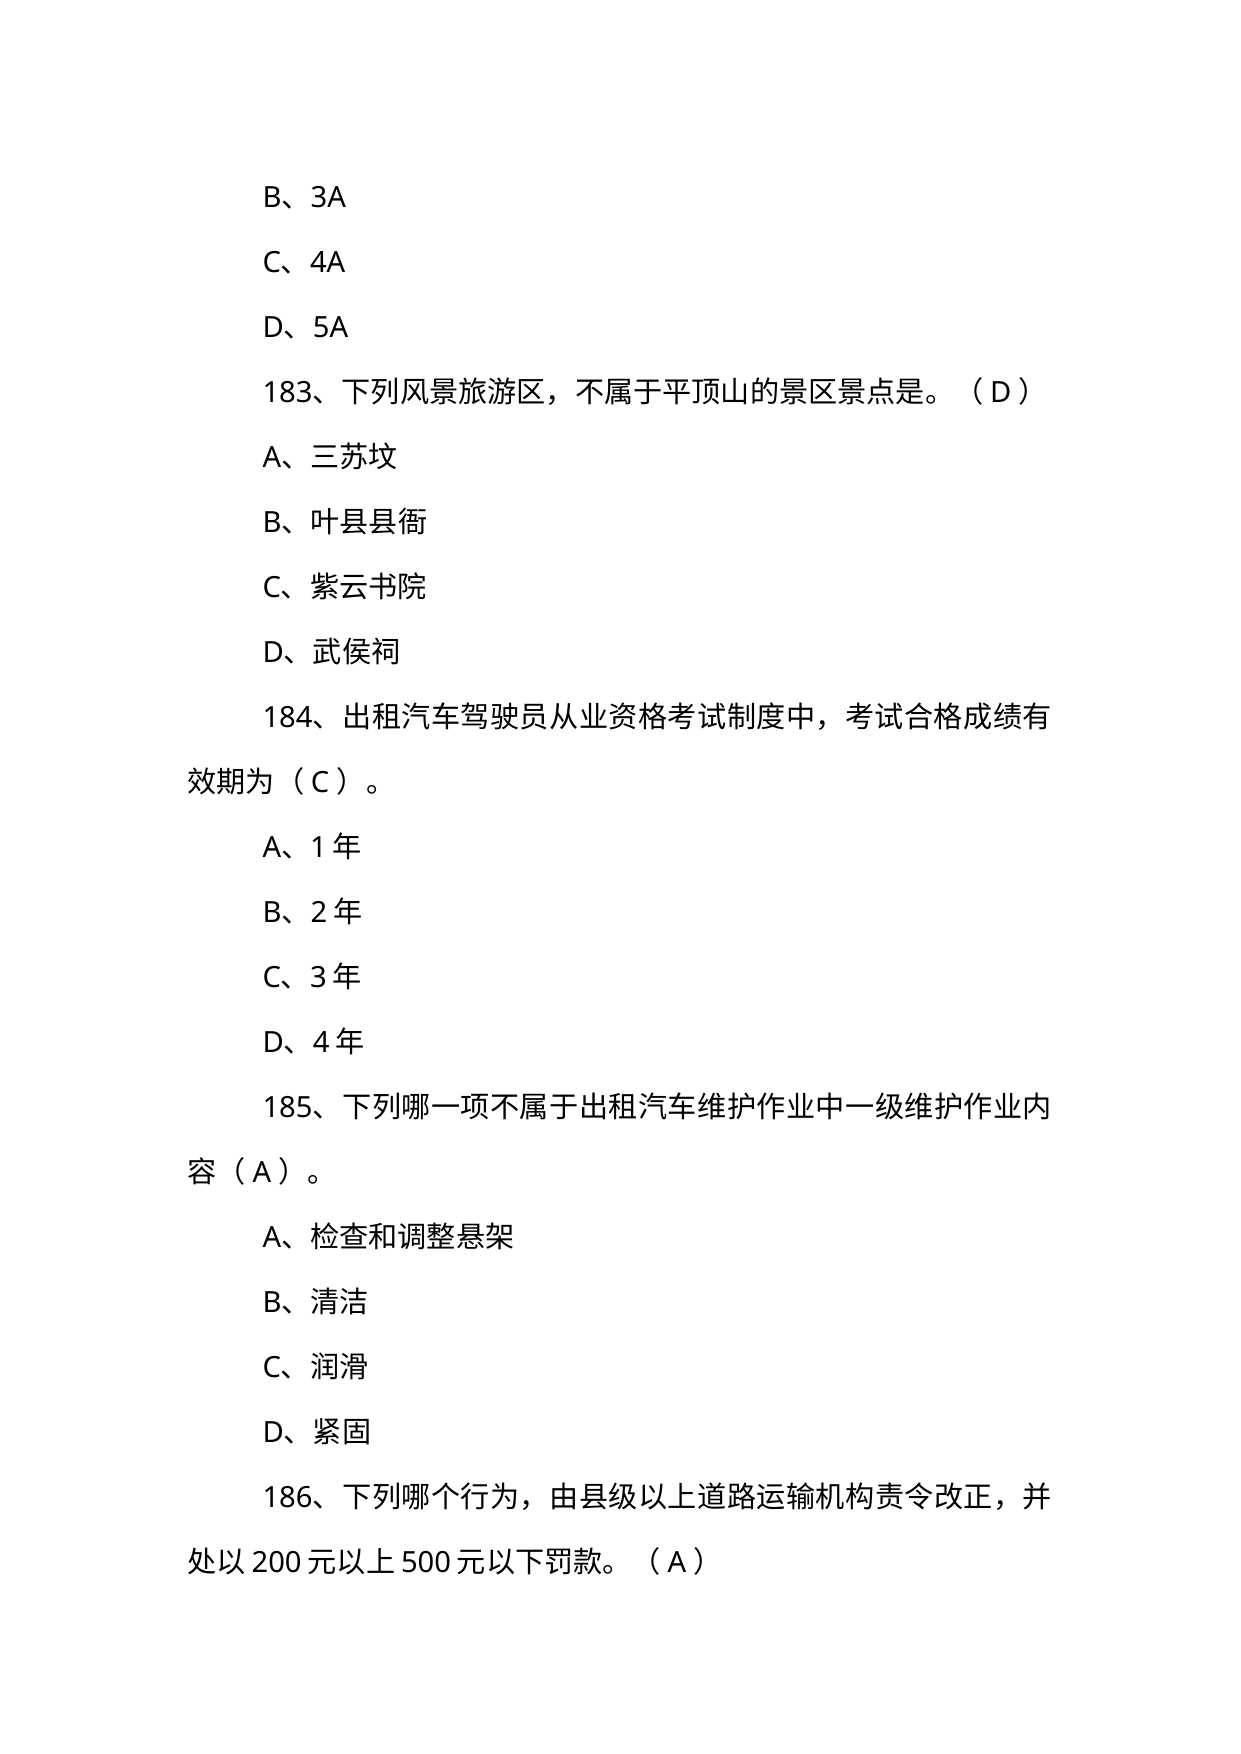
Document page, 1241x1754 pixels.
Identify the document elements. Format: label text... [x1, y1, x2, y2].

text A、检查和调整悬架 [187, 1202, 1053, 1267]
text B、3A [187, 162, 1053, 227]
text C、4A [187, 227, 1053, 292]
text D、紧固 [187, 1397, 1053, 1462]
text A、三苏坟 [187, 422, 1053, 487]
text C、3年 [187, 942, 1053, 1007]
text 183、下列风景旅游区，不属于平顶山的景区景点是。（ D ） [187, 357, 1053, 422]
text D、武侯祠 [187, 617, 1053, 682]
text B、叶县县衙 [187, 487, 1053, 552]
text 184、出租汽车驾驶员从业资格考试制度中，考试合格成绩有效期为（ C ）。 [187, 682, 1053, 812]
text 186、下列哪个行为，由县级以上道路运输机构责令改正，并处以200元以上500元以下罚款。（ A ） [187, 1462, 1053, 1592]
text C、紫云书院 [187, 552, 1053, 617]
text D、4年 [187, 1007, 1053, 1072]
text A、1年 [187, 812, 1053, 877]
text B、清洁 [187, 1267, 1053, 1332]
text C、润滑 [187, 1332, 1053, 1397]
text D、5A [187, 292, 1053, 357]
text 185、下列哪一项不属于出租汽车维护作业中一级维护作业内容（ A ）。 [187, 1072, 1053, 1202]
text B、2年 [187, 877, 1053, 942]
